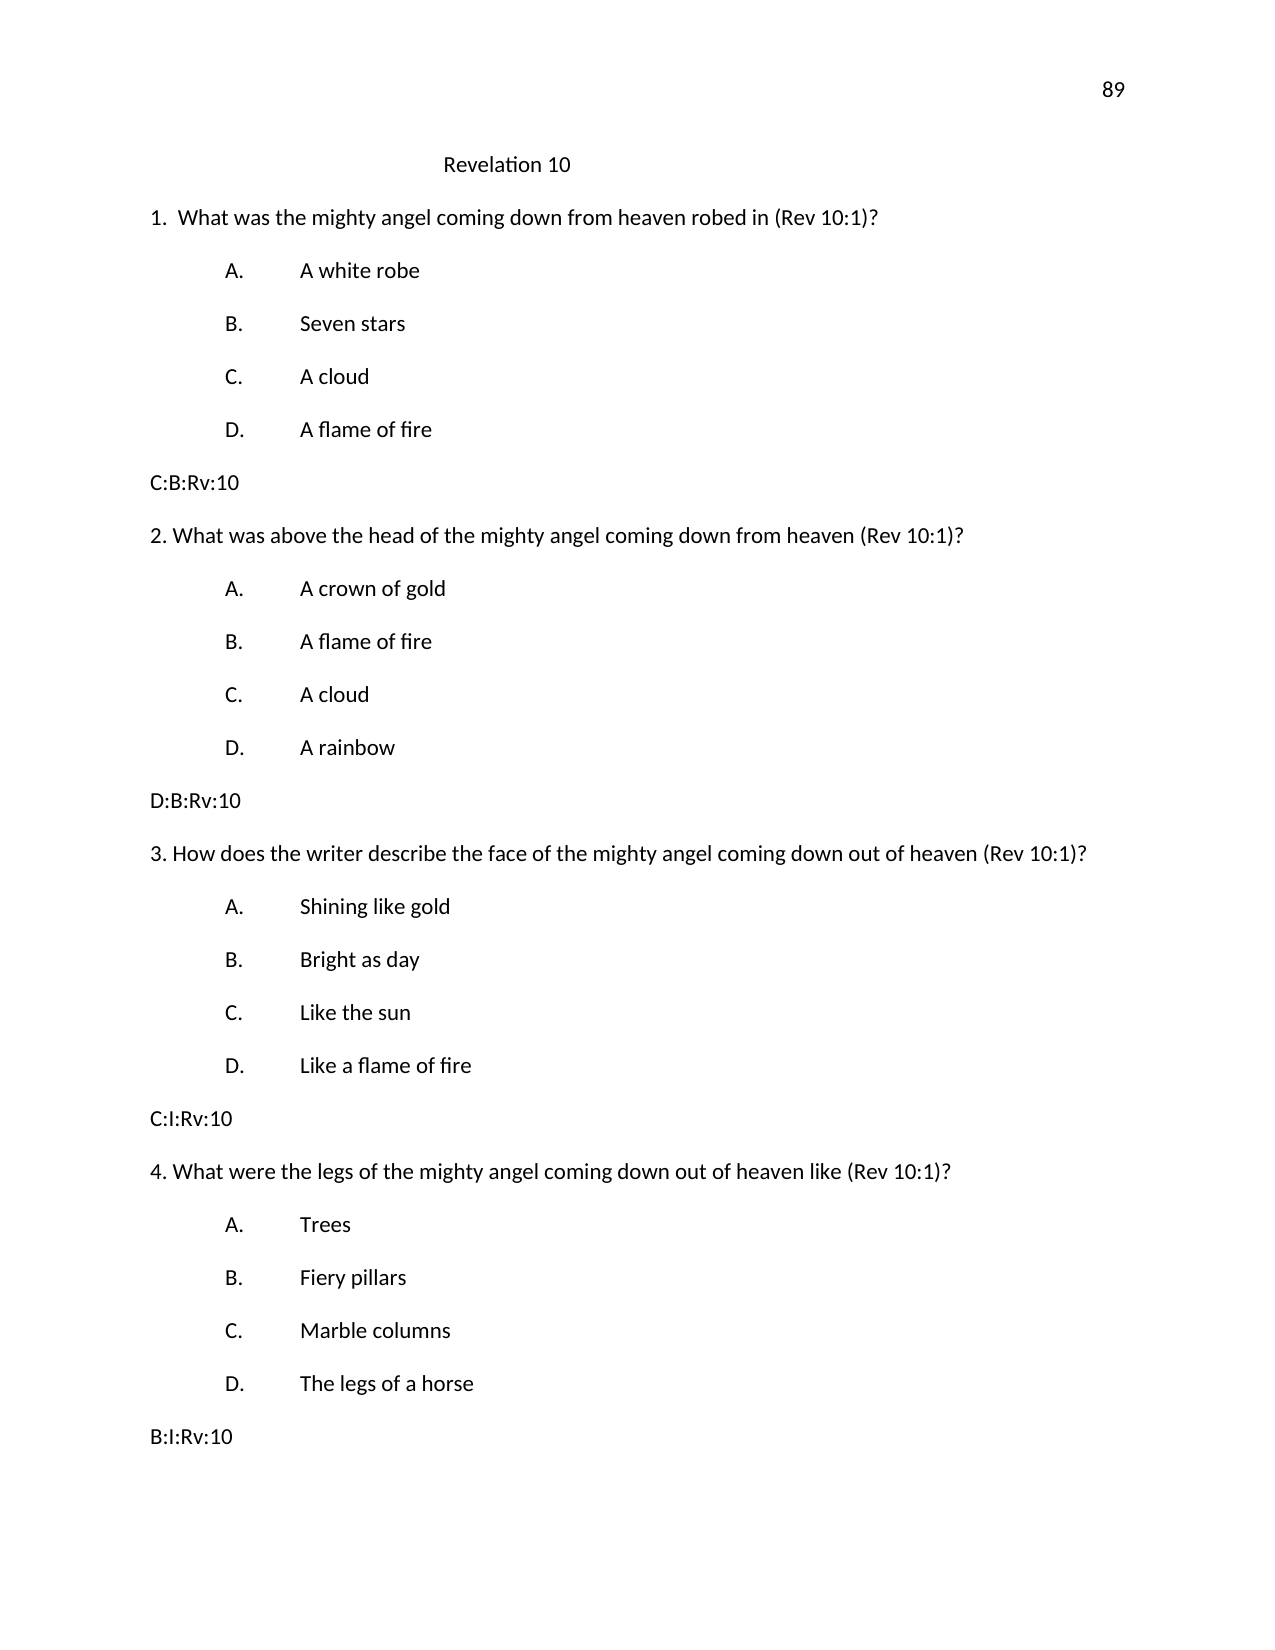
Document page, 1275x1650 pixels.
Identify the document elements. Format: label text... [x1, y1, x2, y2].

text A. A crown of gold [150, 574, 1125, 602]
text D:B:Rv:10 [150, 786, 1125, 814]
text D. Like a flame of fire [150, 1051, 1125, 1079]
text C:I:Rv:10 [150, 1104, 1125, 1132]
text C:B:Rv:10 [150, 468, 1125, 496]
text D. A flame of fire [150, 415, 1125, 443]
text A. Shining like gold [150, 892, 1125, 920]
text B. Seven stars [150, 309, 1125, 337]
text B. Bright as day [150, 945, 1125, 973]
text 4. What were the legs of the mighty angel coming down out of heaven like (Rev 10:1)? [150, 1157, 1125, 1185]
text 1. What was the mighty angel coming down from heaven robed in (Rev 10:1)? [150, 203, 1125, 231]
text 2. What was above the head of the mighty angel coming down from heaven (Rev 10:1)? [150, 521, 1125, 549]
text D. The legs of a horse [150, 1369, 1125, 1397]
text Revelation 10 [150, 150, 1125, 178]
text A. Trees [150, 1210, 1125, 1238]
text B:I:Rv:10 [150, 1422, 1125, 1451]
text D. A rainbow [150, 733, 1125, 761]
text B. Fiery pillars [150, 1263, 1125, 1291]
text 3. How does the writer describe the face of the mighty angel coming down out of heaven (Rev 10:1)? [150, 839, 1125, 867]
text A. A white robe [150, 256, 1125, 284]
text B. A flame of fire [150, 627, 1125, 655]
text C. Like the sun [150, 998, 1125, 1026]
text C. A cloud [150, 680, 1125, 708]
text C. A cloud [150, 362, 1125, 390]
text C. Marble columns [150, 1316, 1125, 1344]
